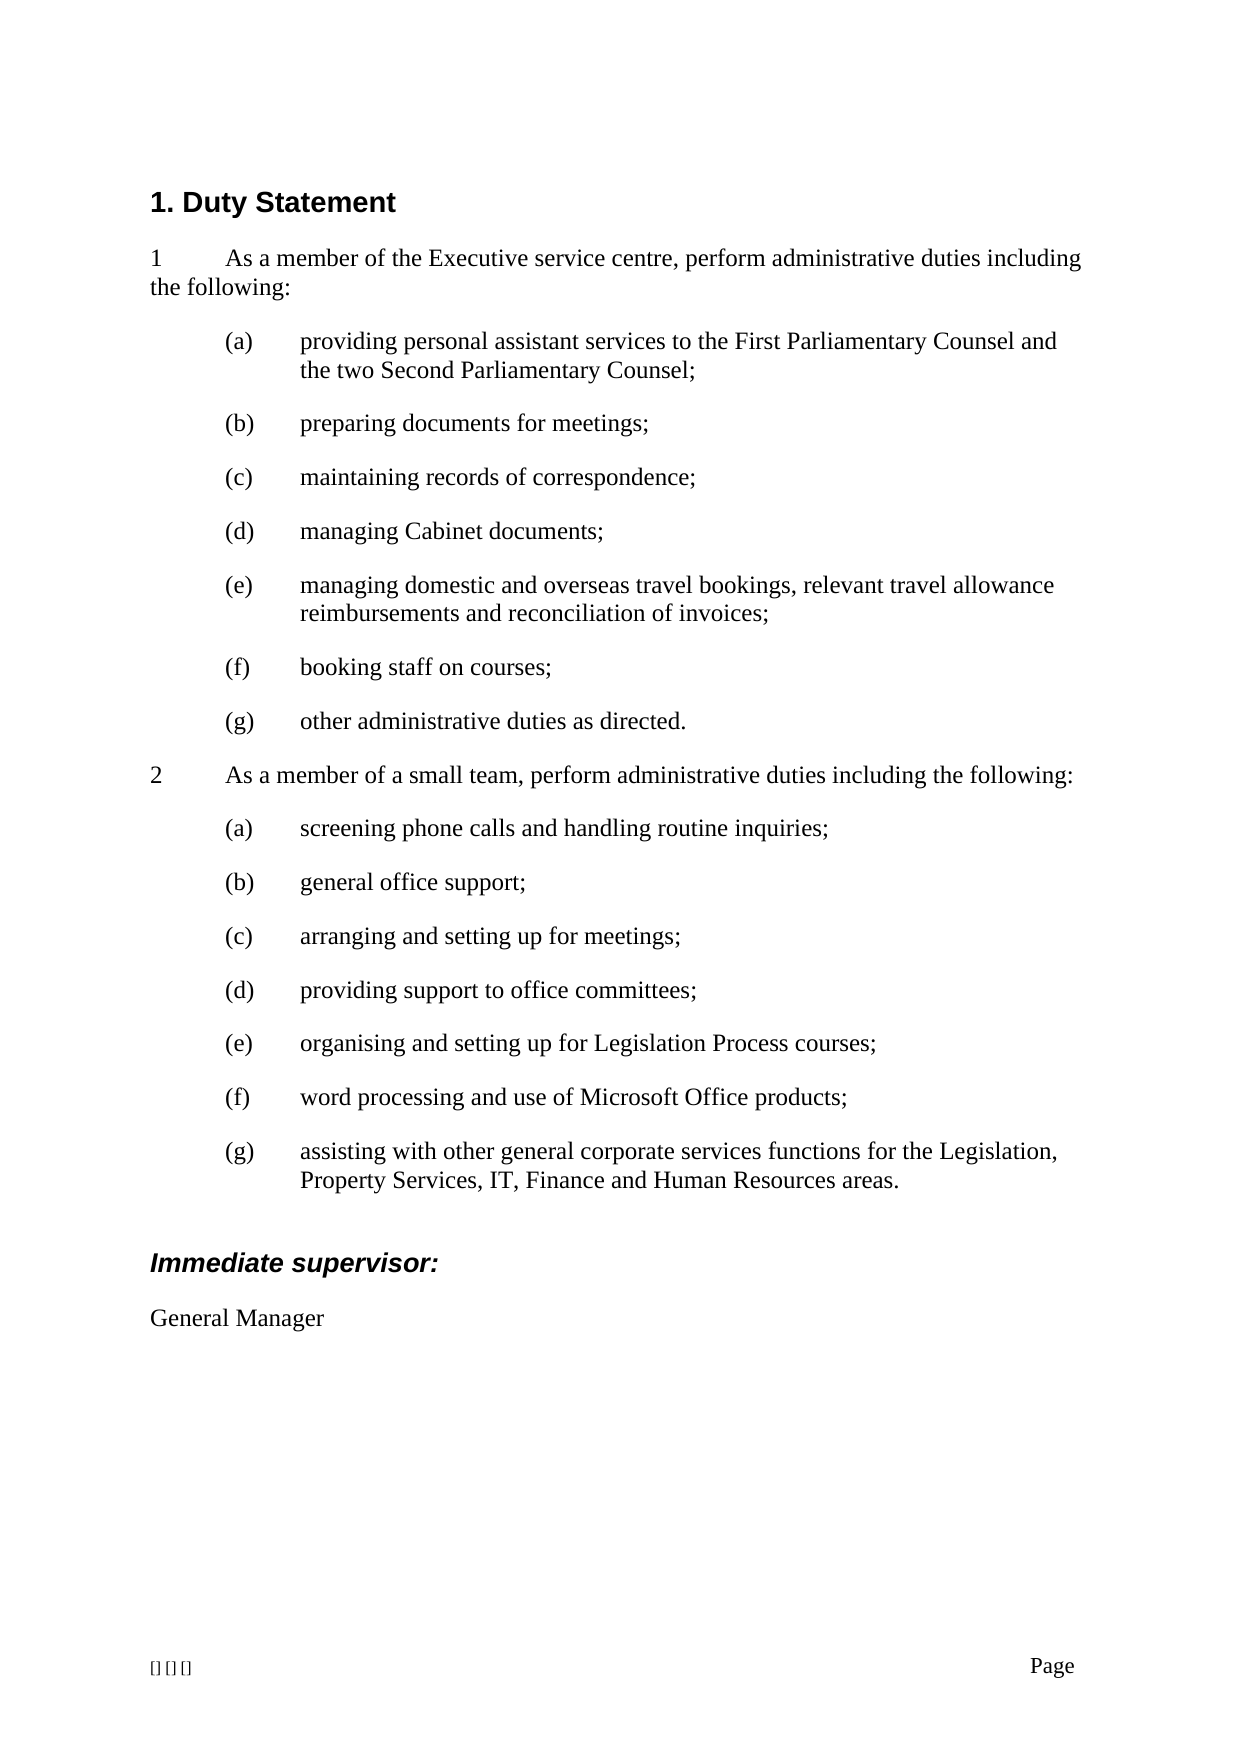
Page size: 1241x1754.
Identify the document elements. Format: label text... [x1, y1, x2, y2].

list organising and setting up for Legislation Process courses; [225, 1028, 1090, 1057]
text General Manager [150, 1303, 1090, 1332]
list managing domestic and overseas travel bookings, relevant travel allowance reimbursements and reconciliation of invoices; [225, 570, 1090, 627]
text 1. Duty Statement [150, 185, 1090, 218]
list arranging and setting up for meetings; [225, 921, 1090, 950]
list maintaining records of correspondence; [225, 462, 1090, 491]
list As a member of the Executive service centre, perform administrative duties including the following: [150, 243, 1090, 301]
list providing support to office committees; [225, 975, 1090, 1003]
list managing Cabinet documents; [225, 516, 1090, 545]
list providing personal assistant services to the First Parliamentary Counsel and the two Second Parliamentary Counsel; [225, 326, 1090, 383]
list booking staff on courses; [225, 652, 1090, 681]
text Immediate supervisor: [150, 1247, 1090, 1278]
list other administrative duties as directed. [225, 706, 1090, 735]
list word processing and use of Microsoft Office products; [225, 1082, 1090, 1111]
list screening phone calls and handling routine inquiries; [225, 813, 1090, 842]
list assisting with other general corporate services functions for the Legislation, Property Services, IT, Finance and Human Resources areas. [225, 1136, 1090, 1193]
text As a member of a small team, perform administrative duties including the following: [150, 760, 1090, 788]
list general office support; [225, 867, 1090, 896]
list preparing documents for meetings; [225, 408, 1090, 437]
